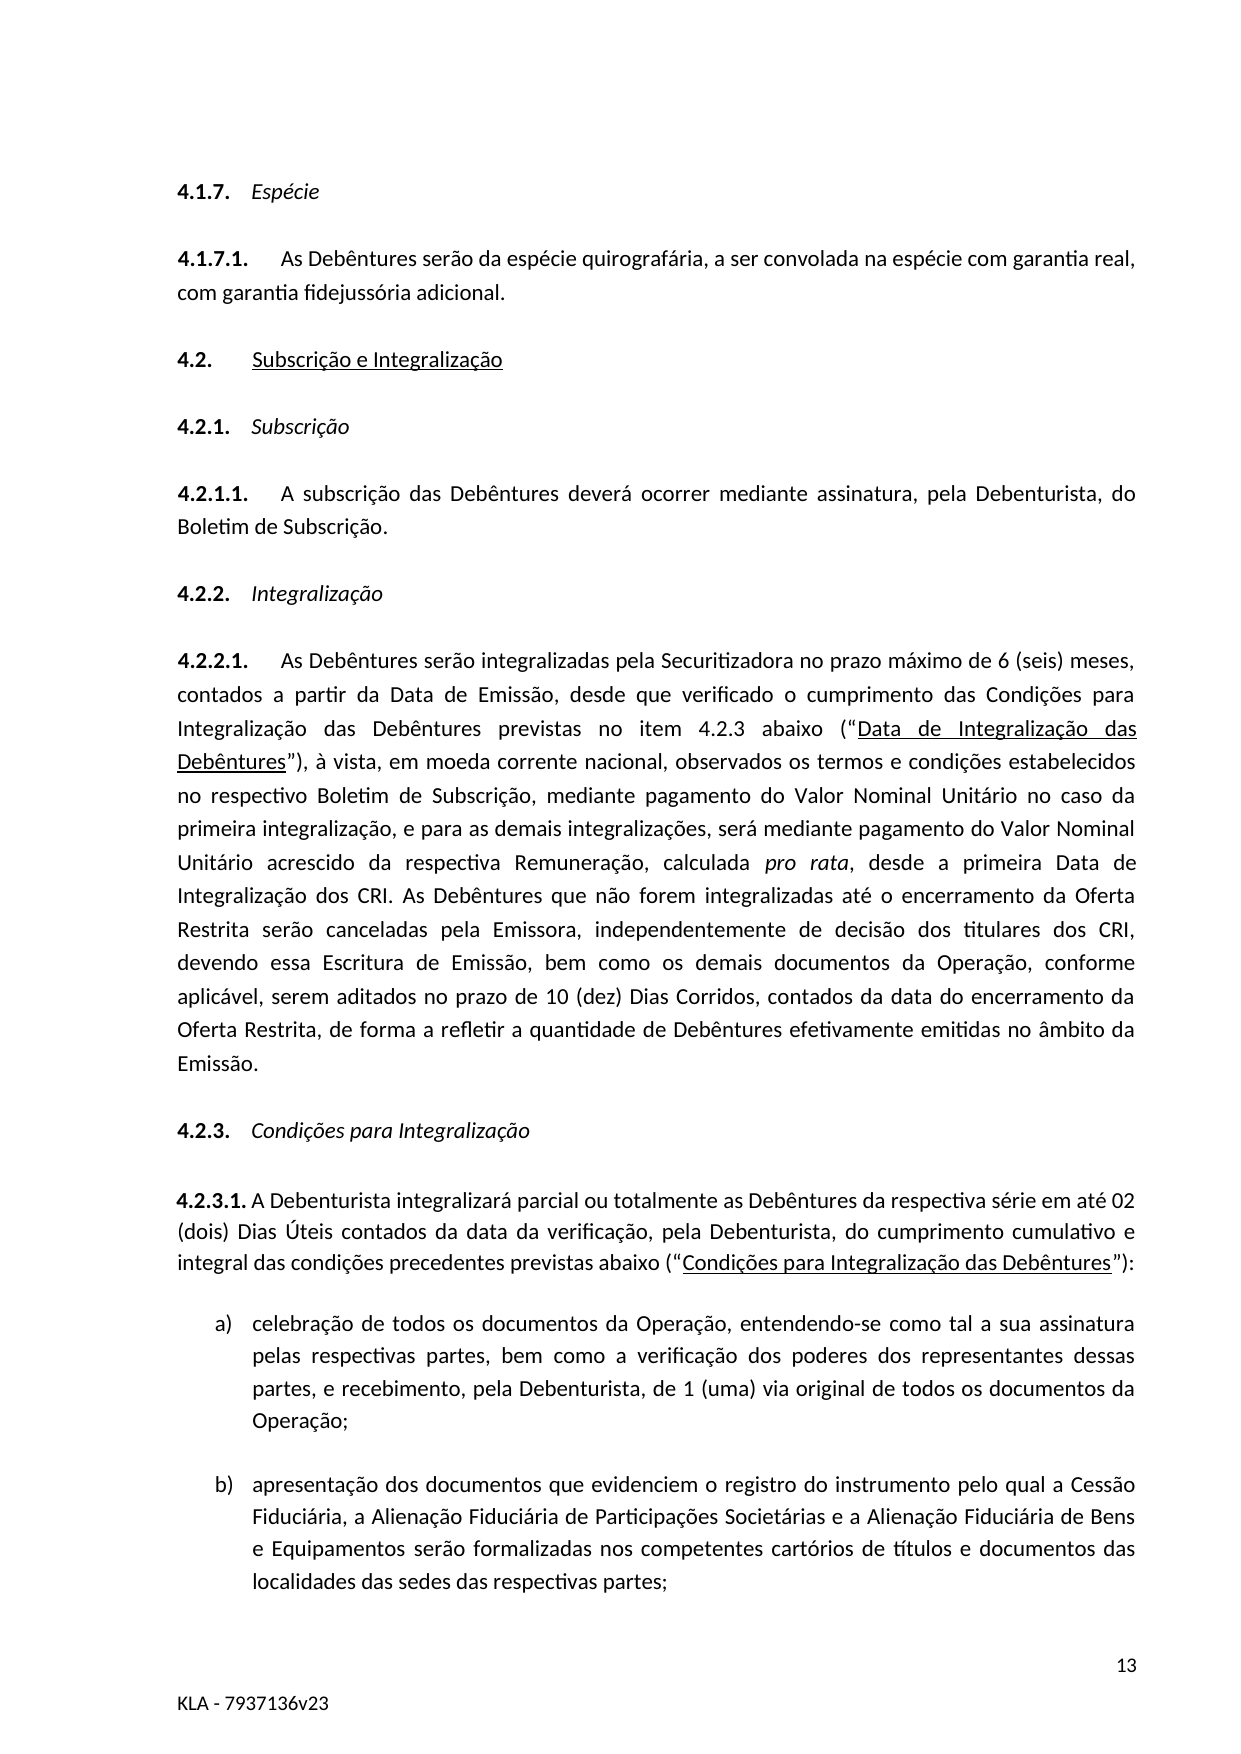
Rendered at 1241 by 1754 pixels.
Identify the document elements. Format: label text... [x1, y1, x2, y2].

list Subscrição e Integralização [177, 345, 1137, 373]
list As Debêntures serão da espécie quirografária, a ser convolada na espécie com garantia real, com garantia fidejussória adicional. [177, 244, 1137, 306]
list celebração de todos os documentos da Operação, entendendo-se como tal a sua assinatura pelas respectivas partes, bem como a verificação dos poderes dos representantes dessas partes, e recebimento, pela Debenturista, de 1 (uma) via original de todos os documentos da Operação; [214, 1309, 1137, 1434]
list apresentação dos documentos que evidenciem o registro do instrumento pelo qual a Cessão Fiduciária, a Alienação Fiduciária de Participações Societárias e a Alienação Fiduciária de Bens e Equipamentos serão formalizadas nos competentes cartórios de títulos e documentos das localidades das sedes das respectivas partes; [214, 1470, 1137, 1595]
list Condições para Integralização [177, 1116, 1137, 1144]
list Subscrição [177, 412, 1137, 440]
list Espécie [177, 177, 1137, 205]
list A Debenturista integralizará parcial ou totalmente as Debêntures da respectiva série em até 02 (dois) Dias Úteis contados da data da verificação, pela Debenturista, do cumprimento cumulativo e integral das condições precedentes previstas abaixo (“Condições para Integralização das Debêntures”): [176, 1183, 1137, 1277]
list A subscrição das Debêntures deverá ocorrer mediante assinatura, pela Debenturista, do Boletim de Subscrição. [177, 479, 1137, 541]
list Integralização [177, 579, 1137, 608]
list As Debêntures serão integralizadas pela Securitizadora no prazo máximo de 6 (seis) meses, contados a partir da Data de Emissão, desde que verificado o cumprimento das Condições para Integralização das Debêntures previstas no item 4.2.3 abaixo (“Data de Integralização das Debêntures”), à vista, em moeda corrente nacional, observados os termos e condições estabelecidos no respectivo Boletim de Subscrição, mediante pagamento do Valor Nominal Unitário no caso da primeira integralização, e para as demais integralizações, será mediante pagamento do Valor Nominal Unitário acrescido da respectiva Remuneração, calculada pro rata, desde a primeira Data de Integralização dos CRI. As Debêntures que não forem integralizadas até o encerramento da Oferta Restrita serão canceladas pela Emissora, independentemente de decisão dos titulares dos CRI, devendo essa Escritura de Emissão, bem como os demais documentos da Operação, conforme aplicável, serem aditados no prazo de 10 (dez) Dias Corridos, contados da data do encerramento da Oferta Restrita, de forma a refletir a quantidade de Debêntures efetivamente emitidas no âmbito da Emissão. [177, 647, 1137, 1077]
